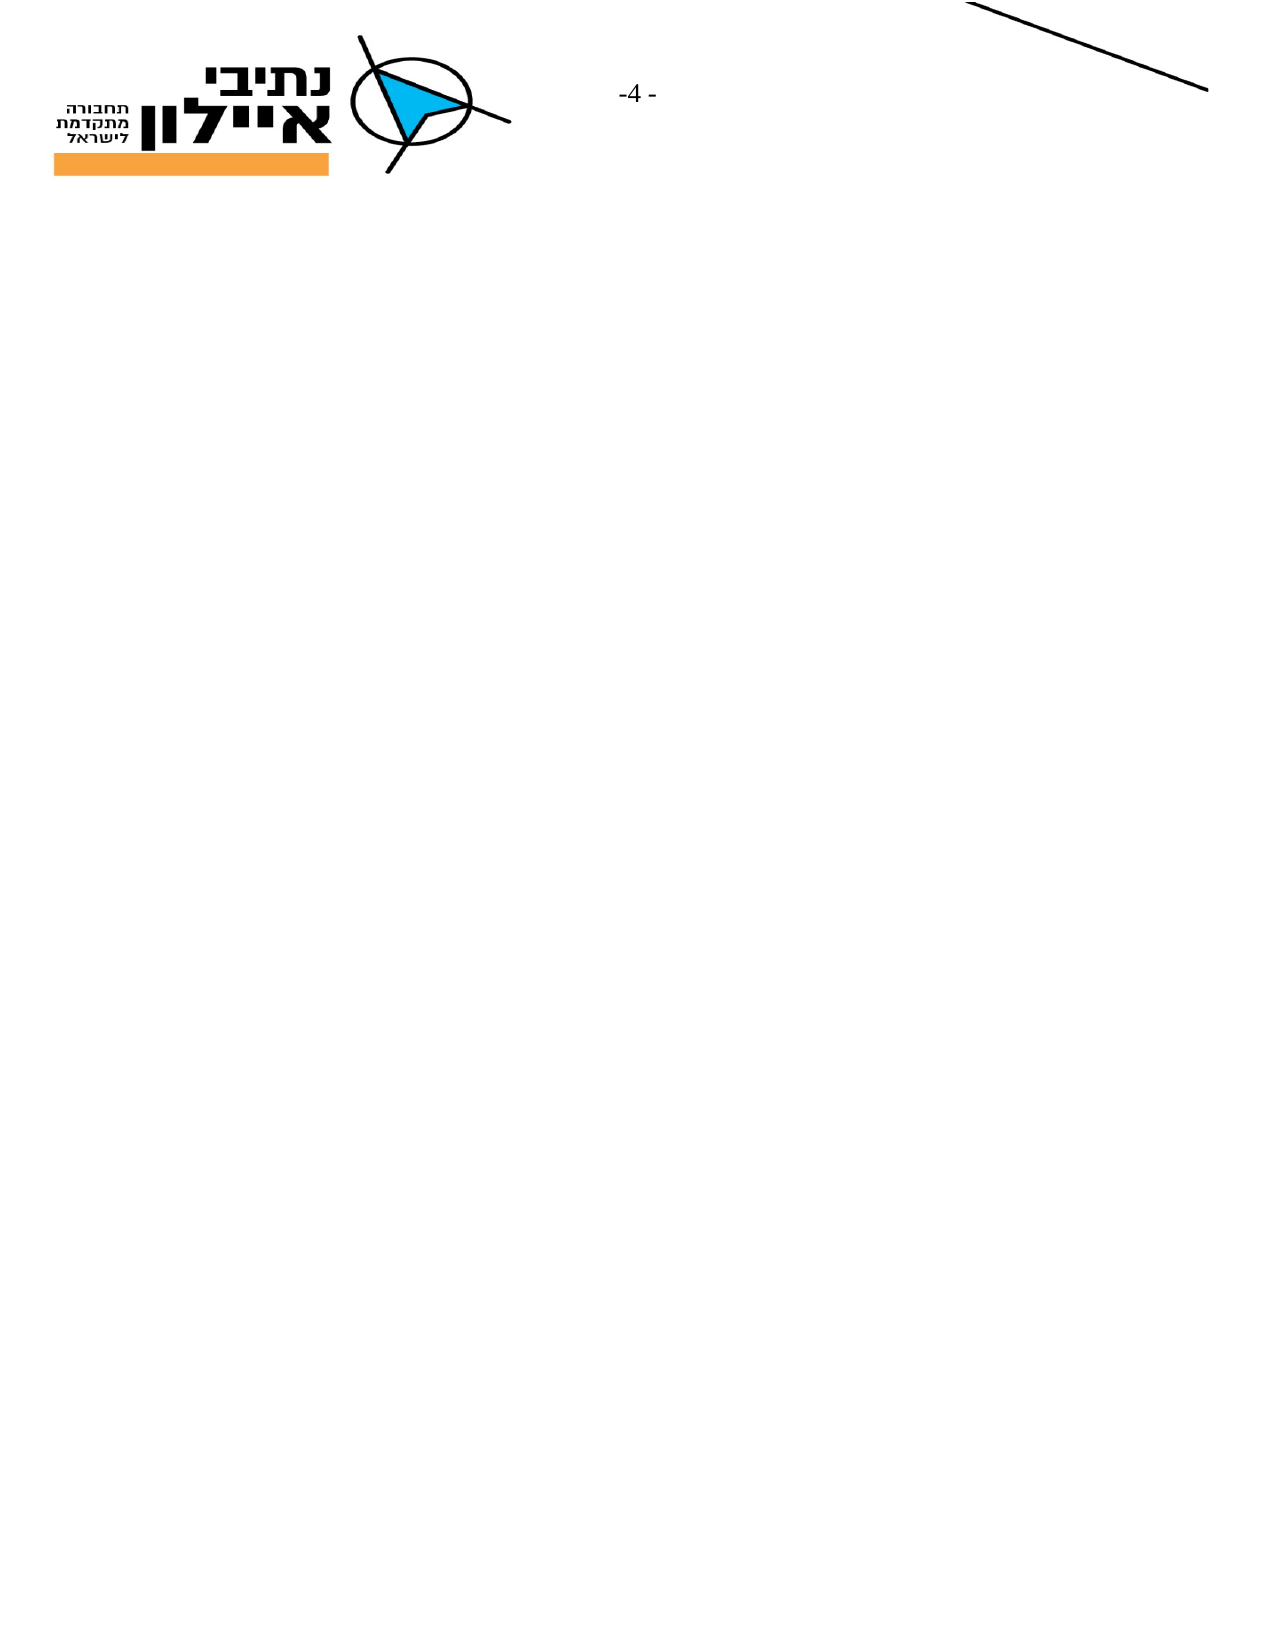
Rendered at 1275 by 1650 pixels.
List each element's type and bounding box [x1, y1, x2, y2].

picture [0, 2, 1209, 240]
